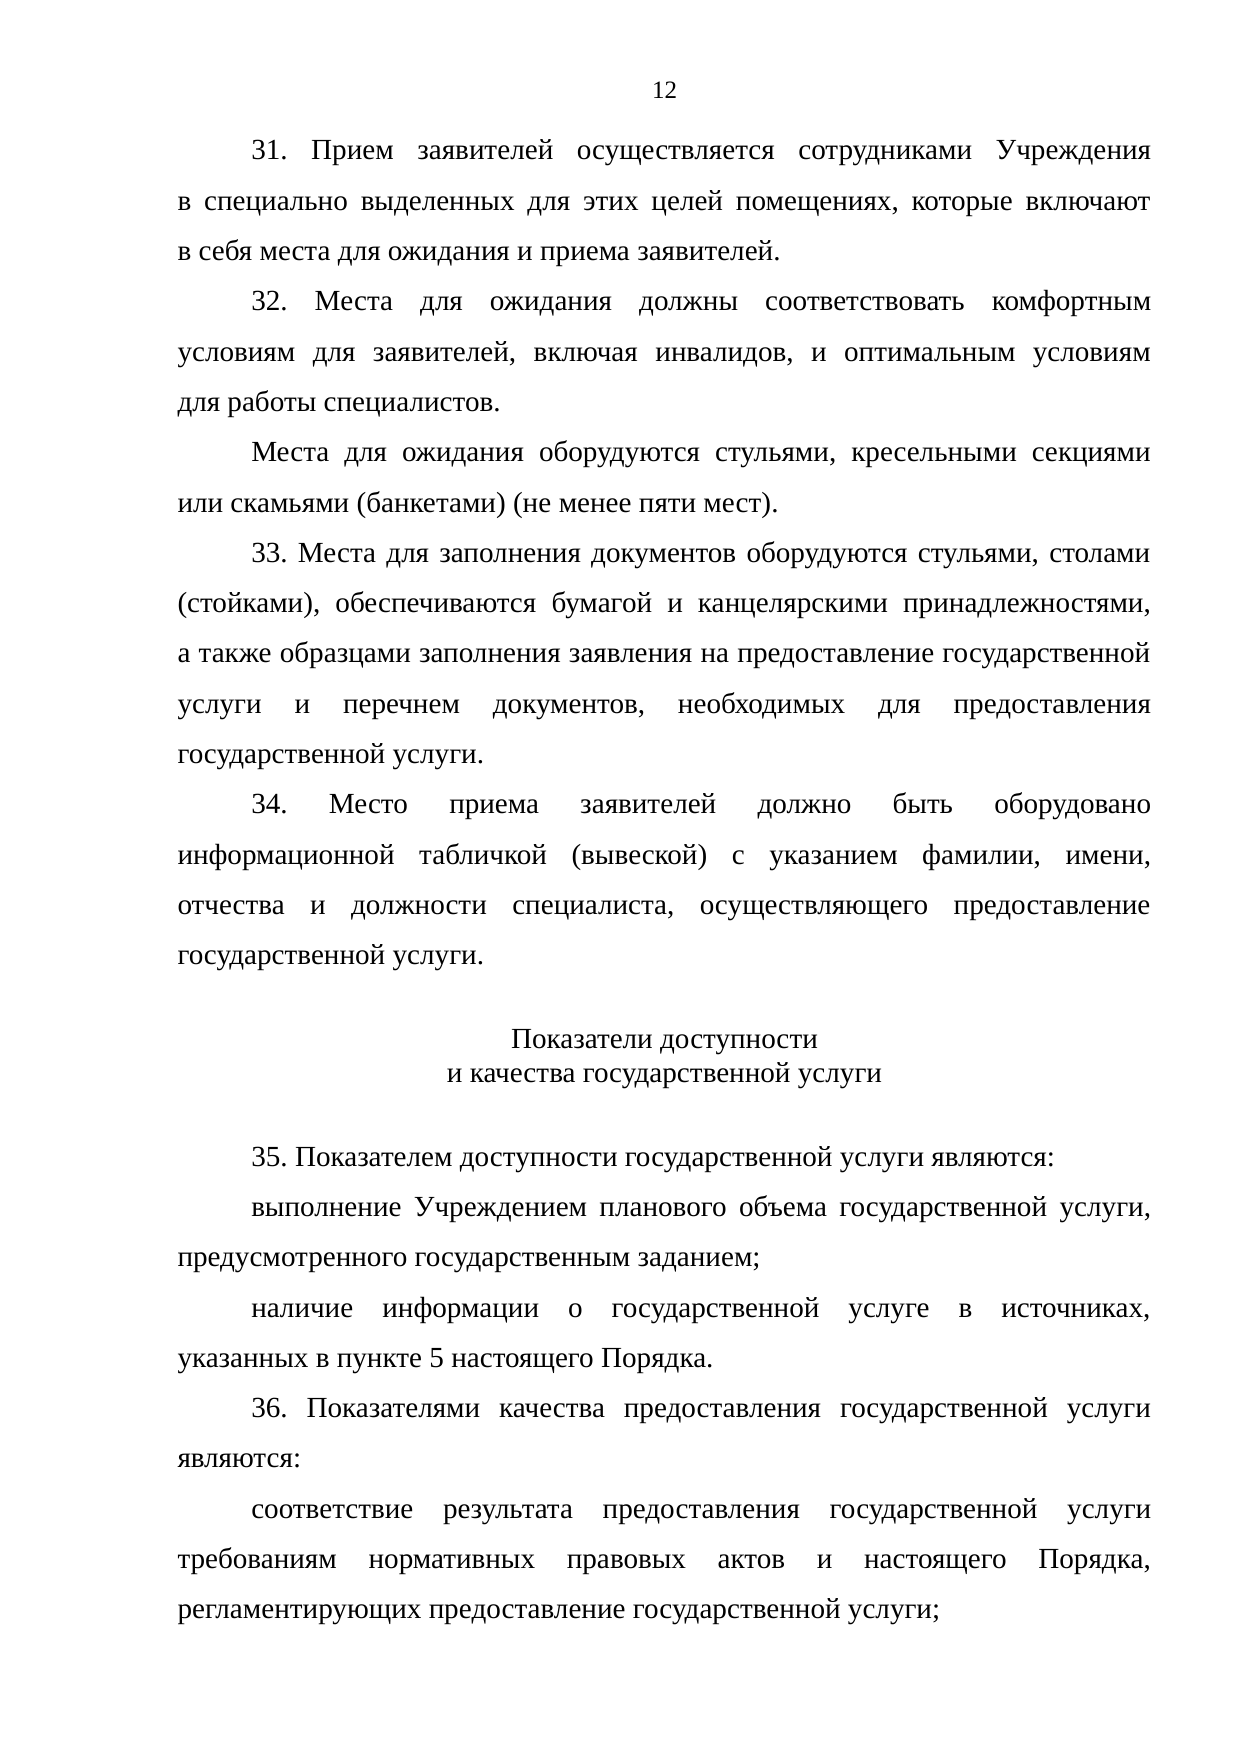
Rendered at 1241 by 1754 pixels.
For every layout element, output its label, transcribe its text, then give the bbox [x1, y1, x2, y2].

text 34. Место приема заявителей должно быть оборудовано информационной табличкой (вывеской) с указанием фамилии, имени, отчества и должности специалиста, осуществляющего предоставление государственной услуги. [177, 787, 1152, 971]
text выполнение Учреждением планового объема государственной услуги, предусмотренного государственным заданием; [177, 1189, 1152, 1273]
text 31. Прием заявителей осуществляется сотрудниками Учреждения в специально выделенных для этих целей помещениях, которые включают в себя места для ожидания и приема заявителей. [177, 132, 1152, 267]
text Показатели доступности [177, 1021, 1152, 1055]
text 35. Показателем доступности государственной услуги являются: [177, 1139, 1152, 1172]
text соответствие результата предоставления государственной услуги требованиям нормативных правовых актов и настоящего Порядка, регламентирующих предоставление государственной услуги; [177, 1491, 1152, 1625]
text 36. Показателями качества предоставления государственной услуги являются: [177, 1390, 1152, 1474]
text Места для ожидания оборудуются стульями, кресельными секциями или скамьями (банкетами) (не менее пяти мест). [177, 434, 1152, 518]
text и качества государственной услуги [177, 1055, 1152, 1088]
text 33. Места для заполнения документов оборудуются стульями, столами (стойками), обеспечиваются бумагой и канцелярскими принадлежностями, а также образцами заполнения заявления на предоставление государственной услуги и перечнем документов, необходимых для предоставления государственной услуги. [177, 535, 1152, 770]
text наличие информации о государственной услуге в источниках, указанных в пункте 5 настоящего Порядка. [177, 1290, 1152, 1373]
text 32. Места для ожидания должны соответствовать комфортным условиям для заявителей, включая инвалидов, и оптимальным условиям для работы специалистов. [177, 283, 1152, 418]
